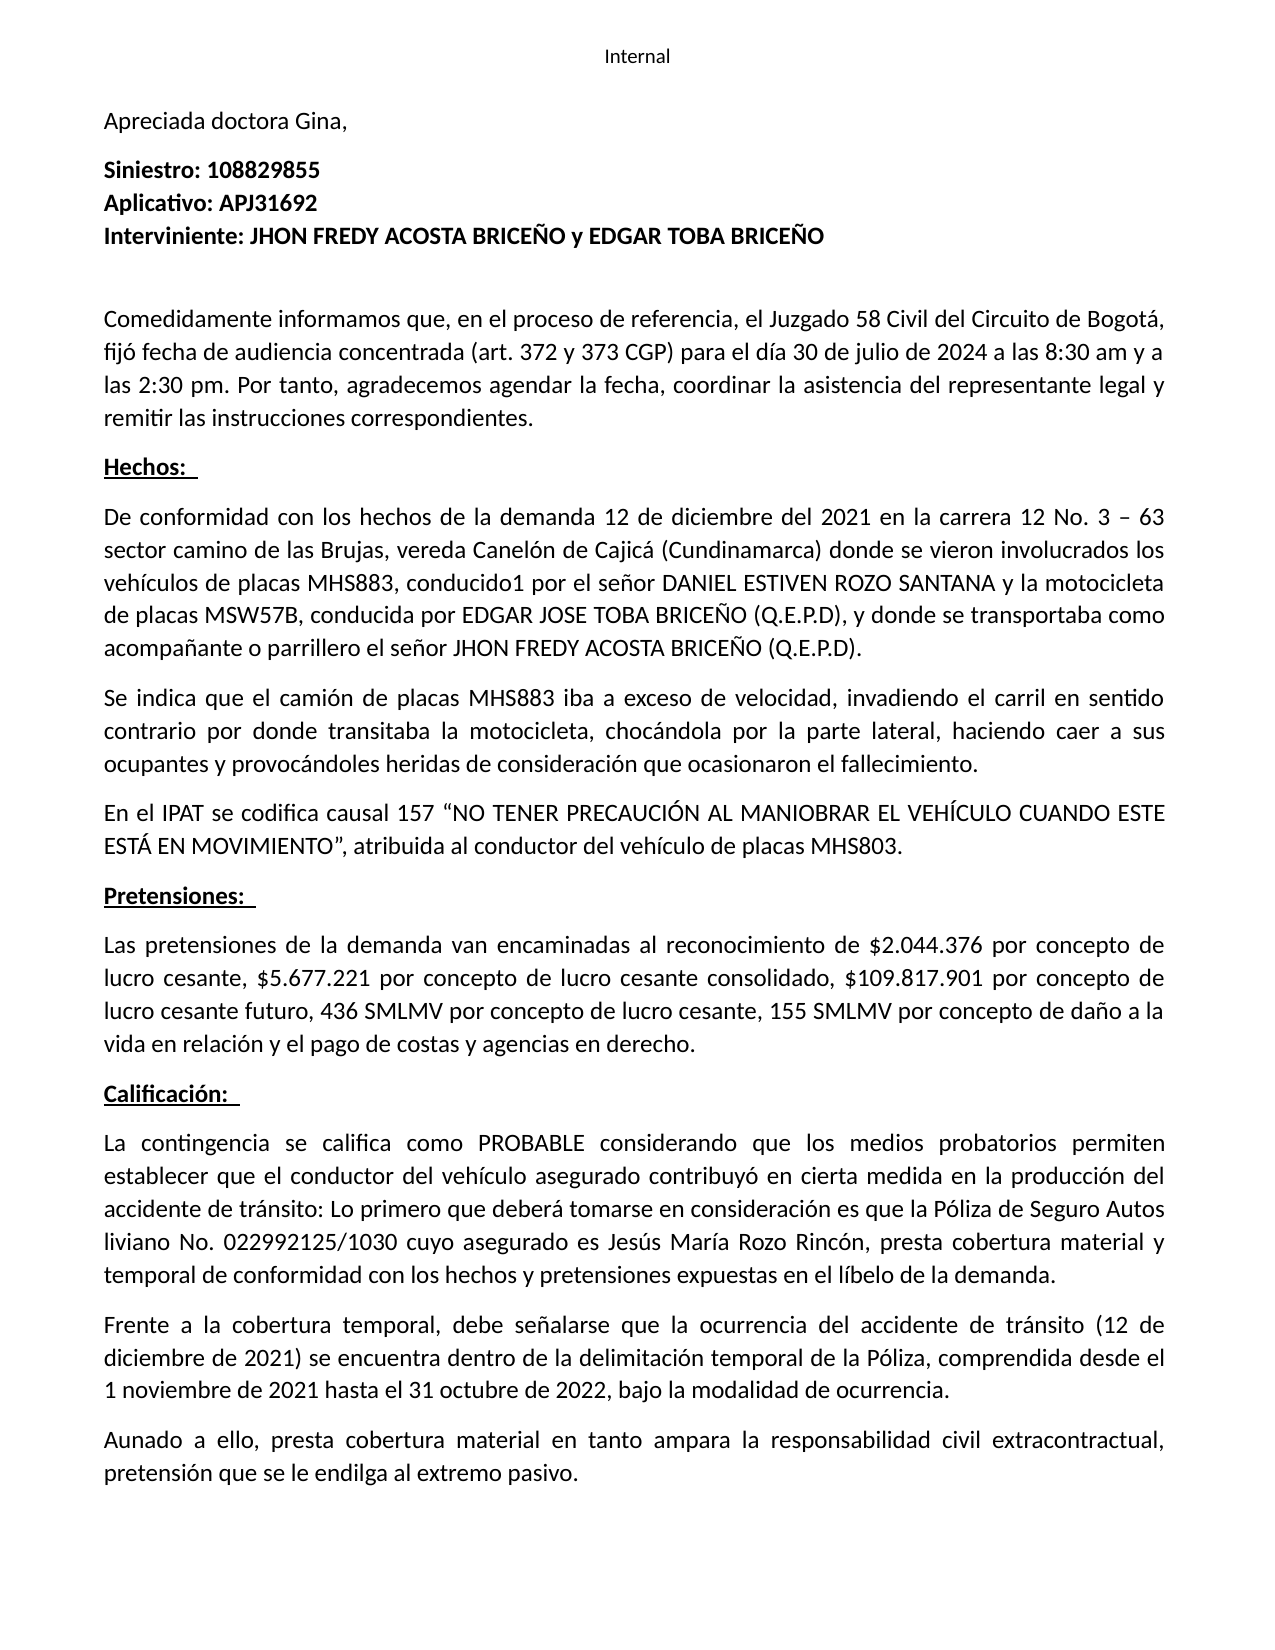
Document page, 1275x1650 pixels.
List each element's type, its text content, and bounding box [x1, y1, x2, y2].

text Hechos: [103, 451, 1167, 482]
text Aunado a ello, presta cobertura material en tanto ampara la responsabilidad civil extracontractual, pretensión que se le endilga al extremo pasivo. [103, 1424, 1167, 1488]
text Comedidamente informamos que, en el proceso de referencia, el Juzgado 58 Civil del Circuito de Bogotá, fijó fecha de audiencia concentrada (art. 372 y 373 CGP) para el día 30 de julio de 2024 a las 8:30 am y a las 2:30 pm. Por tanto, agradecemos agendar la fecha, coordinar la asistencia del representante legal y remitir las instrucciones correspondientes. [103, 303, 1167, 432]
text Apreciada doctora Gina, [103, 105, 1167, 136]
text De conformidad con los hechos de la demanda 12 de diciembre del 2021 en la carrera 12 No. 3 – 63 sector camino de las Brujas, vereda Canelón de Cajicá (Cundinamarca) donde se vieron involucrados los vehículos de placas MHS883, conducido1 por el señor DANIEL ESTIVEN ROZO SANTANA y la motocicleta de placas MSW57B, conducida por EDGAR JOSE TOBA BRICEÑO (Q.E.P.D), y donde se transportaba como acompañante o parrillero el señor JHON FREDY ACOSTA BRICEÑO (Q.E.P.D). [103, 501, 1167, 663]
text Pretensiones: [103, 880, 1167, 911]
text La contingencia se califica como PROBABLE considerando que los medios probatorios permiten establecer que el conductor del vehículo asegurado contribuyó en cierta medida en la producción del accidente de tránsito: Lo primero que deberá tomarse en consideración es que la Póliza de Seguro Autos liviano No. 022992125/1030 cuyo asegurado es Jesús María Rozo Rincón, presta cobertura material y temporal de conformidad con los hechos y pretensiones expuestas en el líbelo de la demanda. [103, 1127, 1167, 1290]
text Las pretensiones de la demanda van encaminadas al reconocimiento de $2.044.376 por concepto de lucro cesante, $5.677.221 por concepto de lucro cesante consolidado, $109.817.901 por concepto de lucro cesante futuro, 436 SMLMV por concepto de lucro cesante, 155 SMLMV por concepto de daño a la vida en relación y el pago de costas y agencias en derecho. [103, 929, 1167, 1059]
text Calificación: [103, 1078, 1167, 1108]
text Se indica que el camión de placas MHS883 iba a exceso de velocidad, invadiendo el carril en sentido contrario por donde transitaba la motocicleta, chocándola por la parte lateral, haciendo caer a sus ocupantes y provocándoles heridas de consideración que ocasionaron el fallecimiento. [103, 682, 1167, 778]
text Siniestro: 108829855 [103, 154, 1167, 185]
text En el IPAT se codifica causal 157 “NO TENER PRECAUCIÓN AL MANIOBRAR EL VEHÍCULO CUANDO ESTE ESTÁ EN MOVIMIENTO”, atribuida al conductor del vehículo de placas MHS803. [103, 797, 1167, 861]
text Aplicativo: APJ31692 [103, 187, 1167, 218]
text Frente a la cobertura temporal, debe señalarse que la ocurrencia del accidente de tránsito (12 de diciembre de 2021) se encuentra dentro de la delimitación temporal de la Póliza, comprendida desde el 1 noviembre de 2021 hasta el 31 octubre de 2022, bajo la modalidad de ocurrencia. [103, 1309, 1167, 1405]
text Interviniente: JHON FREDY ACOSTA BRICEÑO y EDGAR TOBA BRICEÑO [103, 220, 1167, 251]
